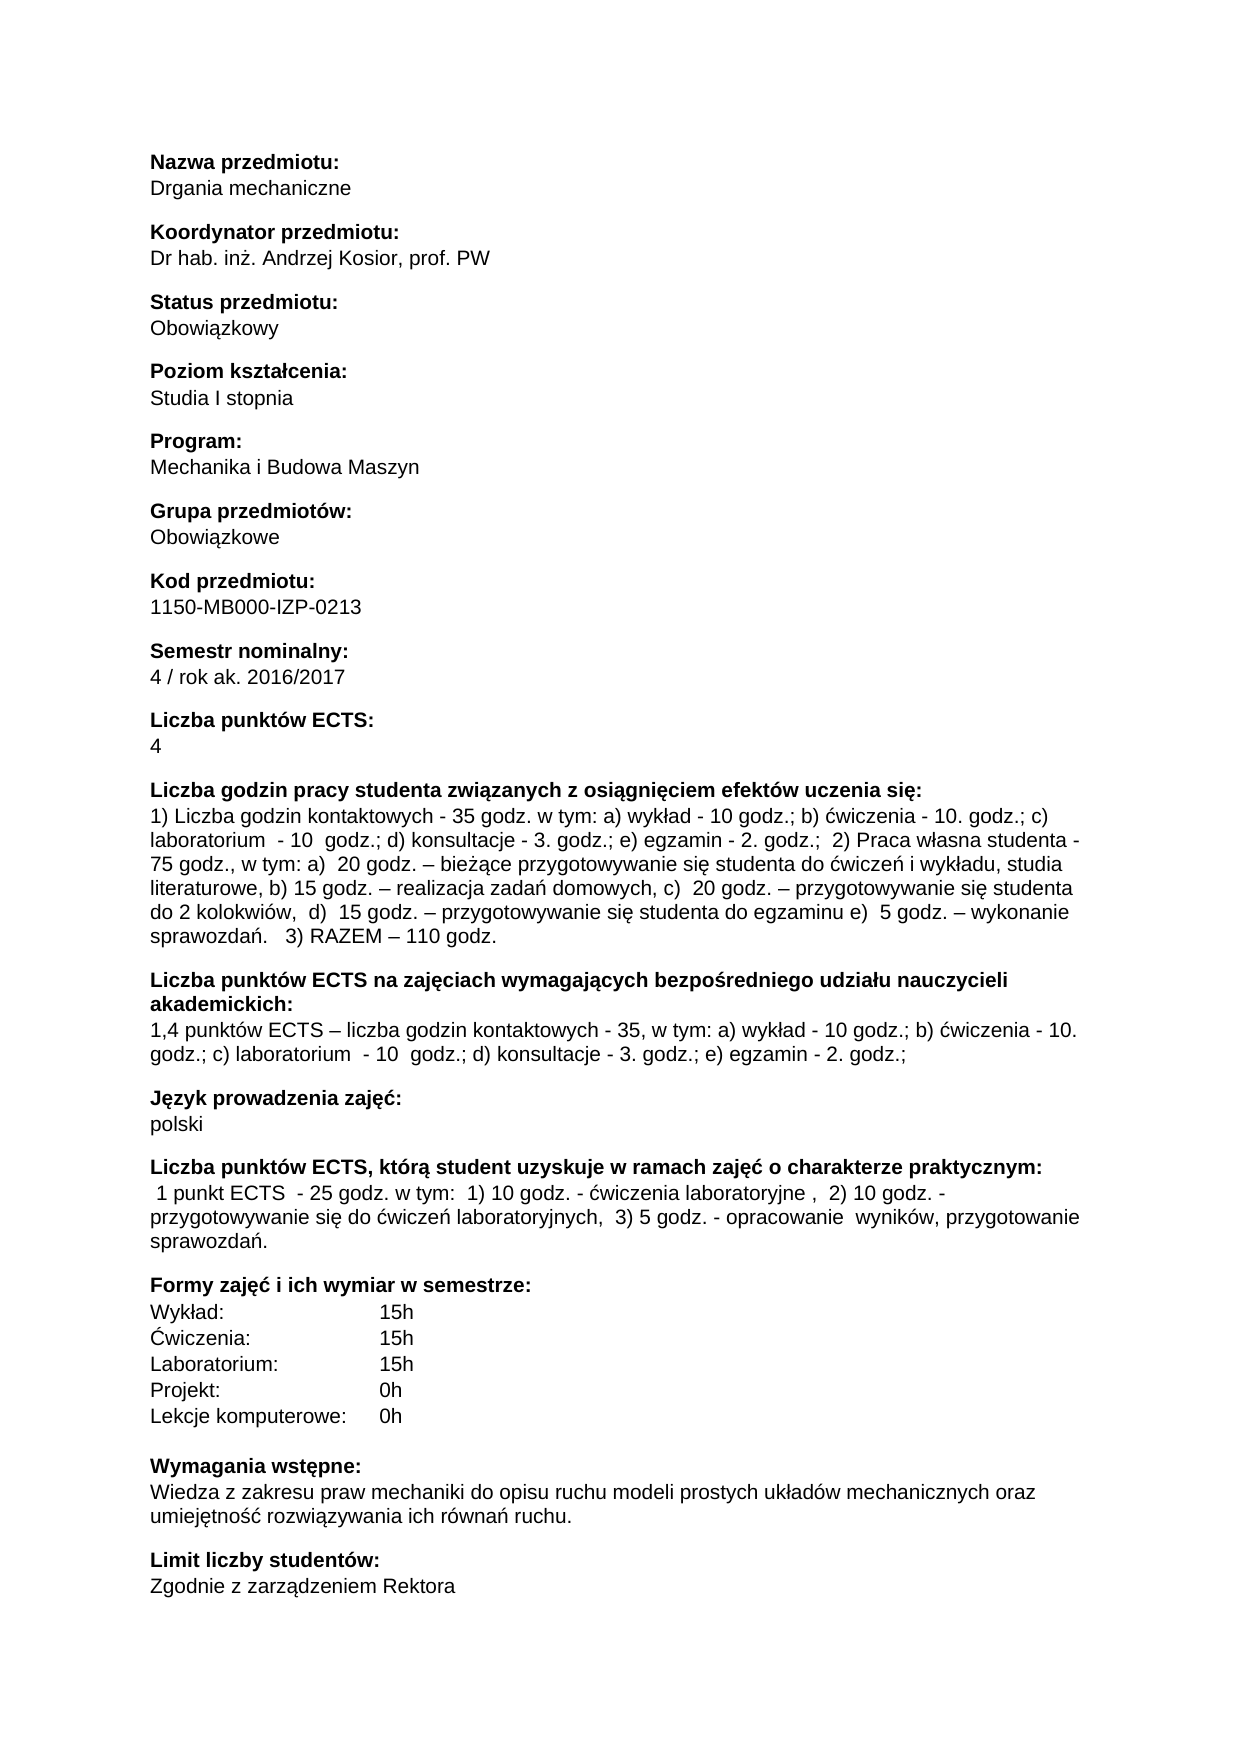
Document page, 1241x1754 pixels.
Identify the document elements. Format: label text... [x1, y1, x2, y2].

table_cell 15h [369, 1350, 597, 1376]
text Liczba punktów ECTS, którą student uzyskuje w ramach zajęć o charakterze praktycznym: [150, 1155, 1090, 1179]
text Mechanika i Budowa Maszyn [150, 455, 1090, 479]
text Status przedmiotu: [150, 289, 1090, 313]
text Poziom kształcenia: [150, 359, 1090, 383]
text 1) Liczba godzin kontaktowych - 35 godz. w tym: a) wykład - 10 godz.; b) ćwiczenia - 10. godz.; c) laboratorium - 10 godz.; d) konsultacje - 3. godz.; e) egzamin - 2. godz.; 2) Praca własna studenta - 75 godz., w tym: a) 20 godz. – bieżące przygotowywanie się studenta do ćwiczeń i wykładu, studia literaturowe, b) 15 godz. – realizacja zadań domowych, c) 20 godz. – przygotowywanie się studenta do 2 kolokwiów, d) 15 godz. – przygotowywanie się studenta do egzaminu e) 5 godz. – wykonanie sprawozdań. 3) RAZEM – 110 godz. [150, 804, 1090, 948]
text Wiedza z zakresu praw mechaniki do opisu ruchu modeli prostych układów mechanicznych oraz umiejętność rozwiązywania ich równań ruchu. [150, 1480, 1090, 1528]
text Zgodnie z zarządzeniem Rektora [150, 1573, 1090, 1597]
table_header 15h [369, 1300, 597, 1324]
text Kod przedmiotu: [150, 569, 1090, 593]
text 1150-MB000-IZP-0213 [150, 595, 1090, 619]
text Nazwa przedmiotu: [150, 150, 1090, 174]
text 4 / rok ak. 2016/2017 [150, 664, 1090, 688]
table_cell Ćwiczenia: [140, 1326, 367, 1350]
text Grupa przedmiotów: [150, 499, 1090, 523]
text Program: [150, 429, 1090, 453]
table_cell 15h [369, 1324, 597, 1350]
text Formy zajęć i ich wymiar w semestrze: [150, 1273, 1090, 1297]
text Semestr nominalny: [150, 638, 1090, 662]
text Język prowadzenia zajęć: [150, 1085, 1090, 1109]
table_header Wykład: [140, 1300, 367, 1324]
text Obowiązkowe [150, 525, 1090, 549]
table_cell Projekt: [140, 1378, 367, 1402]
text Limit liczby studentów: [150, 1547, 1090, 1571]
text polski [150, 1111, 1090, 1135]
text 4 [150, 734, 1090, 758]
text Studia I stopnia [150, 385, 1090, 409]
text Liczba godzin pracy studenta związanych z osiągnięciem efektów uczenia się: [150, 778, 1090, 802]
text 1 punkt ECTS - 25 godz. w tym: 1) 10 godz. - ćwiczenia laboratoryjne , 2) 10 godz. - przygotowywanie się do ćwiczeń laboratoryjnych, 3) 5 godz. - opracowanie wyników, przygotowanie sprawozdań. [150, 1181, 1090, 1253]
text Dr hab. inż. Andrzej Kosior, prof. PW [150, 246, 1090, 270]
text Wymagania wstępne: [150, 1454, 1090, 1478]
table_cell Lekcje komputerowe: [140, 1404, 367, 1428]
table_cell 0h [369, 1376, 597, 1402]
text Liczba punktów ECTS: [150, 708, 1090, 732]
table_cell 0h [369, 1402, 597, 1428]
text 1,4 punktów ECTS – liczba godzin kontaktowych - 35, w tym: a) wykład - 10 godz.; b) ćwiczenia - 10. godz.; c) laboratorium - 10 godz.; d) konsultacje - 3. godz.; e) egzamin - 2. godz.; [150, 1018, 1090, 1066]
table_cell Laboratorium: [140, 1352, 367, 1376]
text Koordynator przedmiotu: [150, 220, 1090, 244]
text Obowiązkowy [150, 316, 1090, 339]
text Liczba punktów ECTS na zajęciach wymagających bezpośredniego udziału nauczycieli akademickich: [150, 968, 1090, 1016]
text Drgania mechaniczne [150, 176, 1090, 200]
